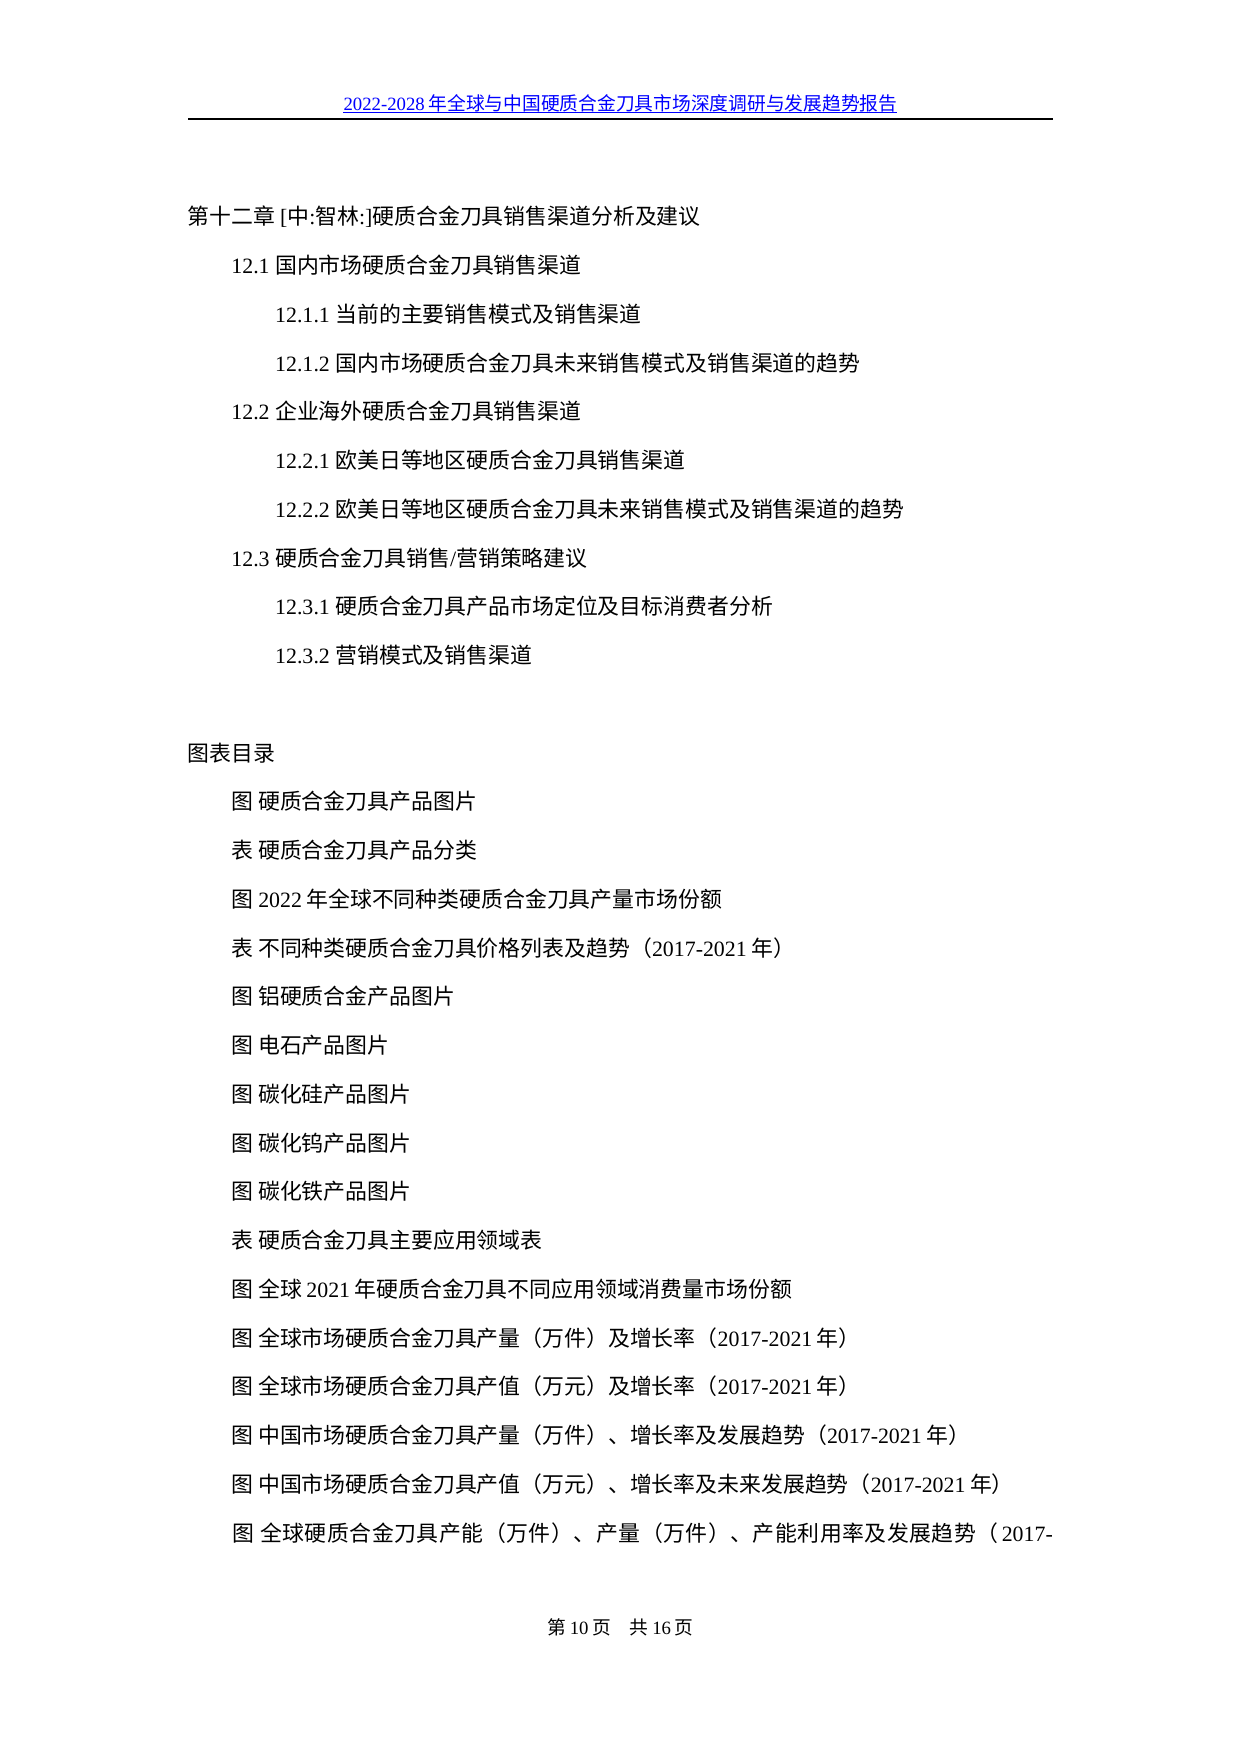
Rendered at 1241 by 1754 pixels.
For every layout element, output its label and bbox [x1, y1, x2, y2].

text [187, 150, 1053, 1548]
